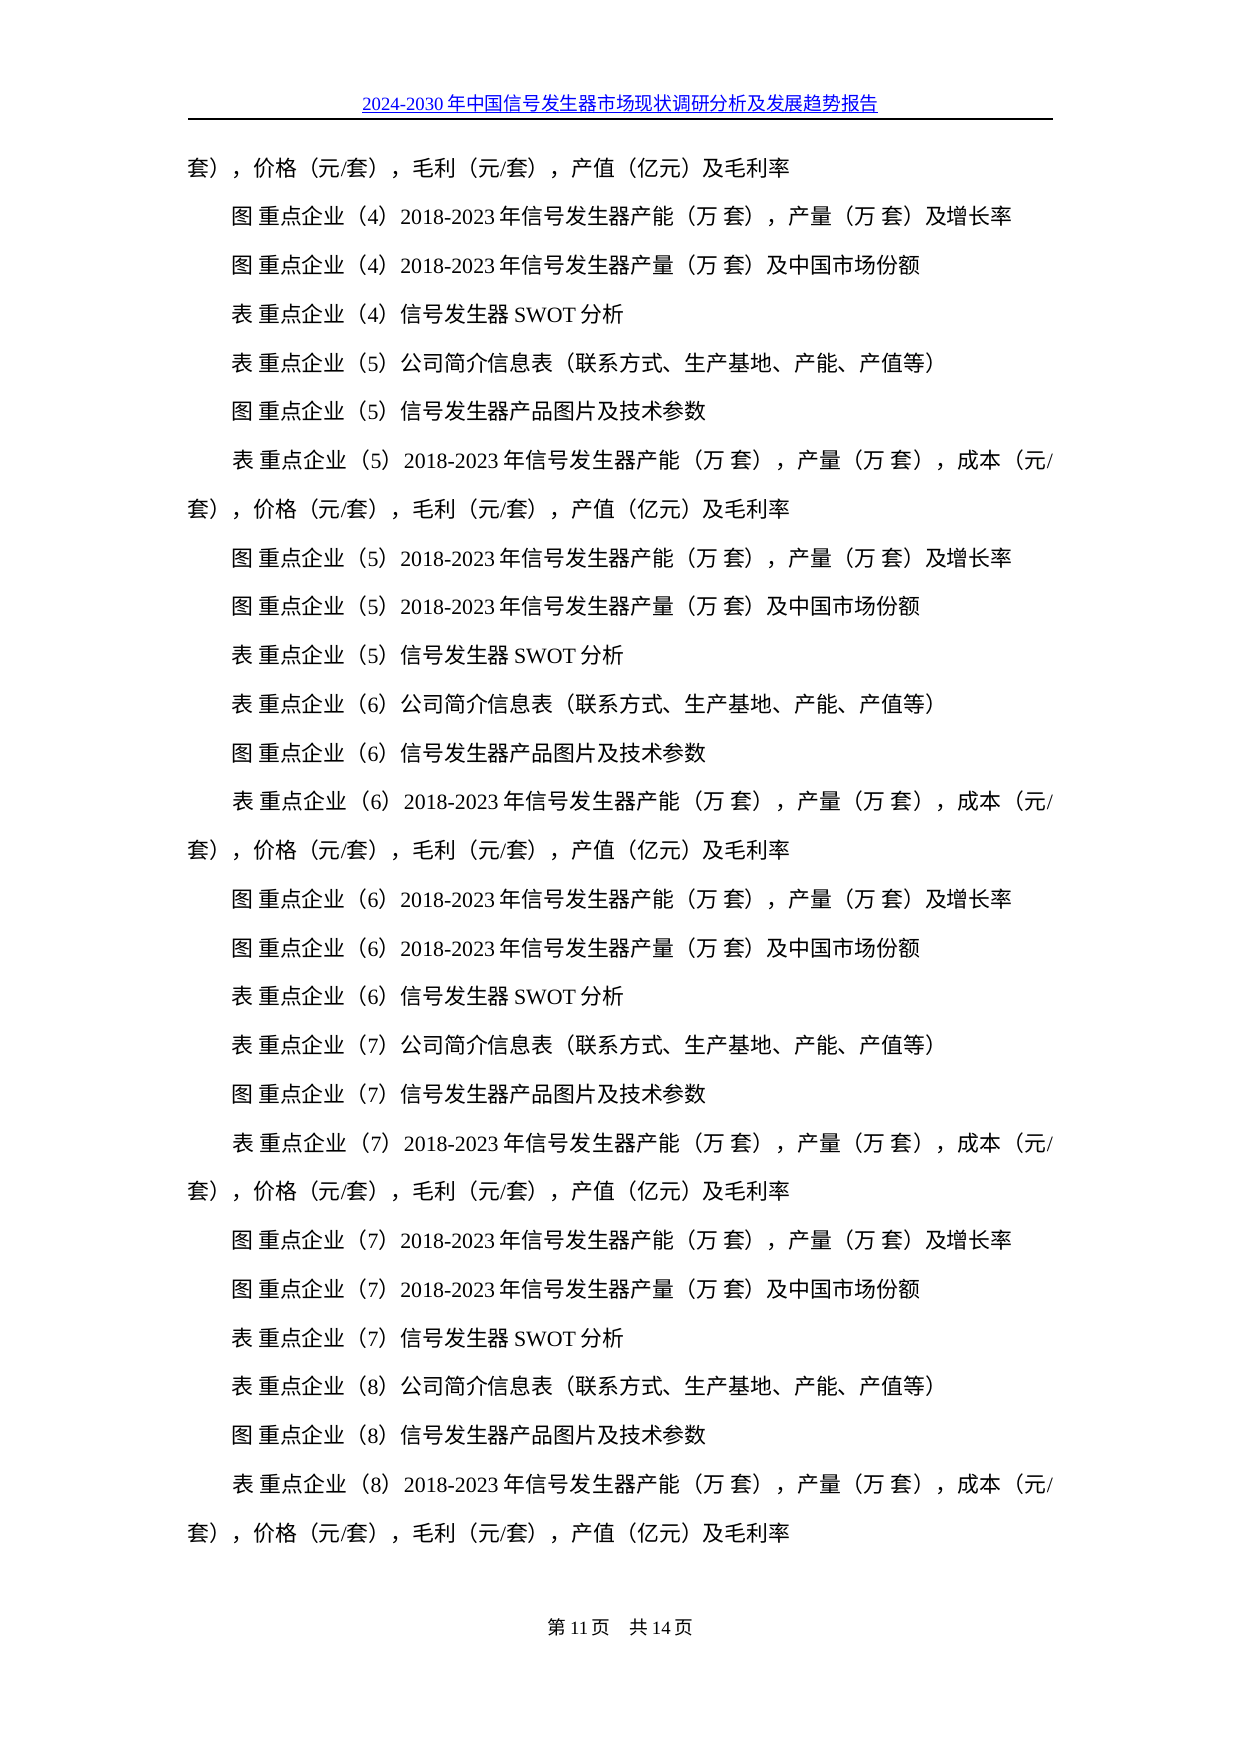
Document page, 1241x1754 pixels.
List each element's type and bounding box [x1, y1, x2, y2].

text [187, 150, 1053, 1548]
